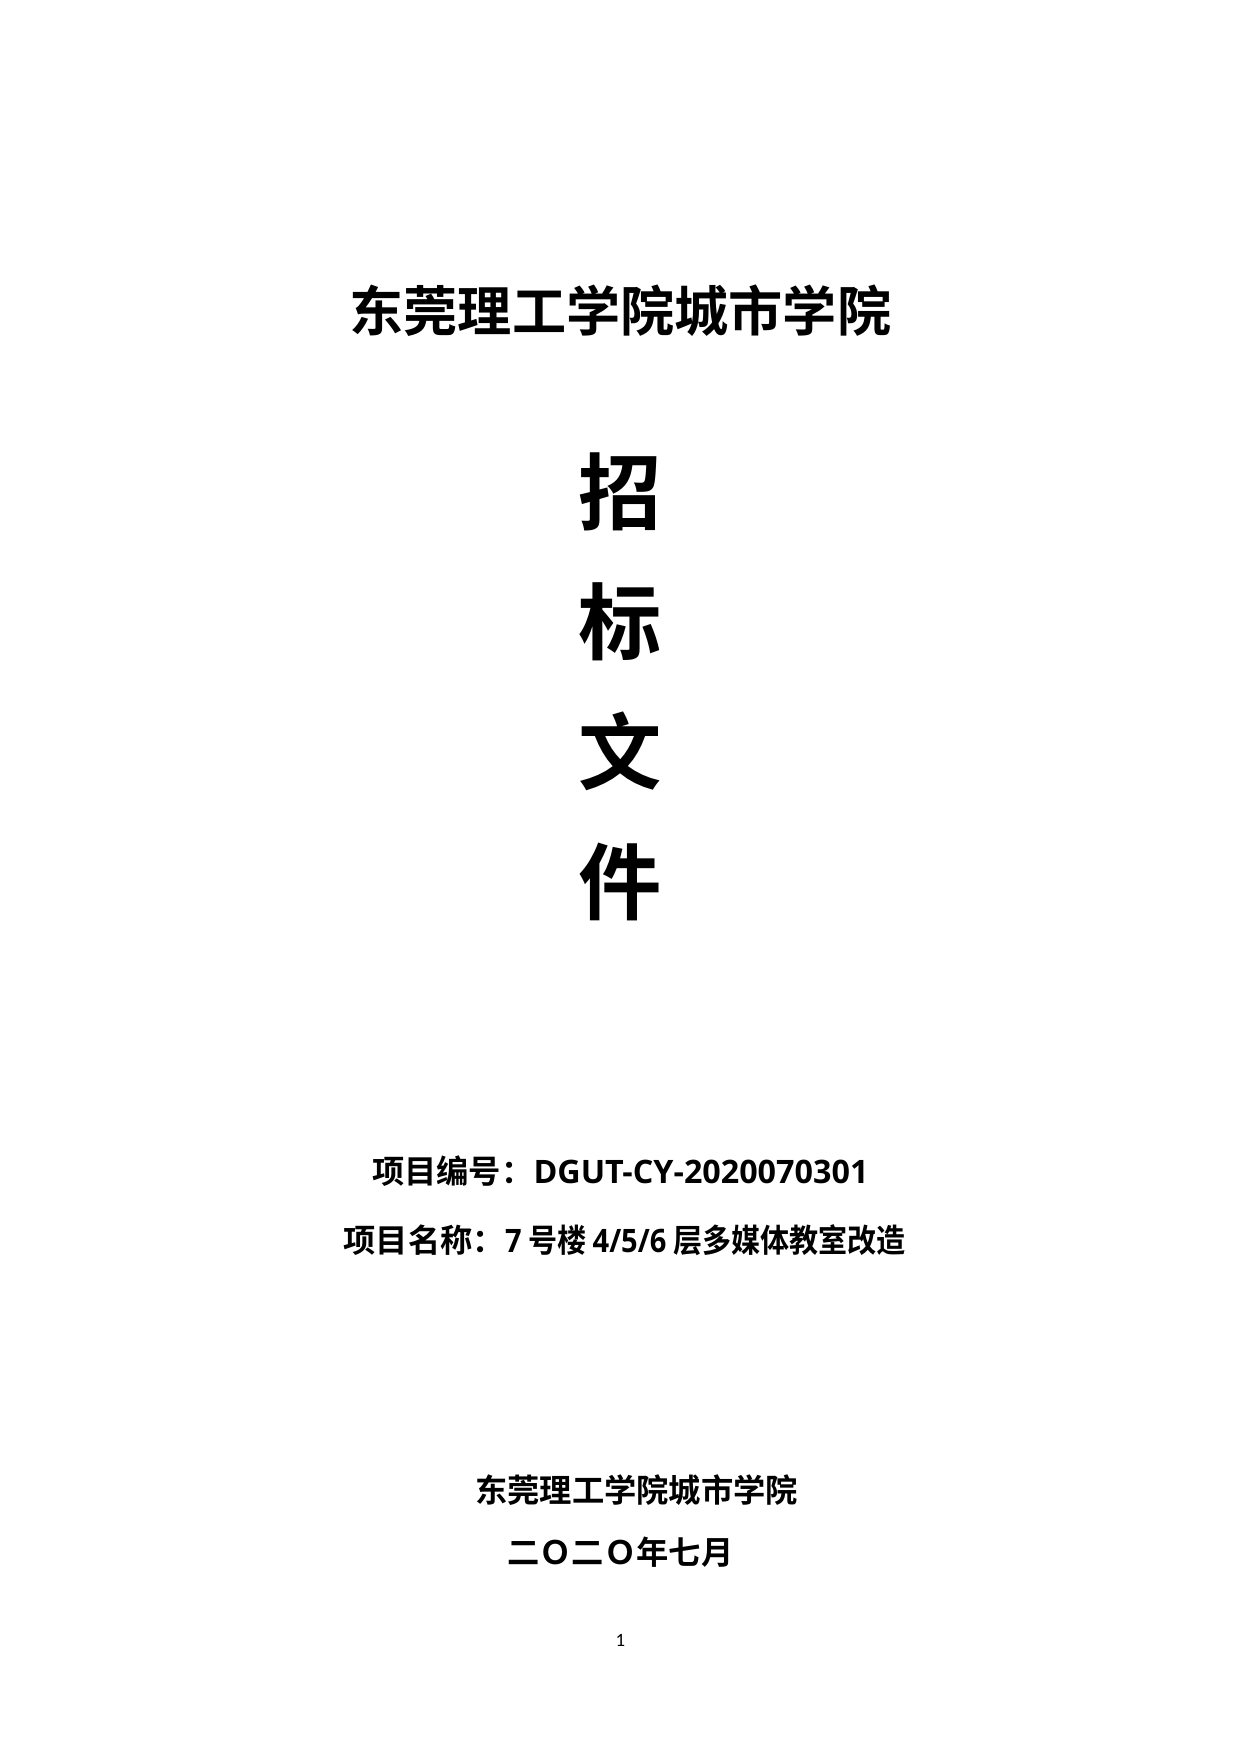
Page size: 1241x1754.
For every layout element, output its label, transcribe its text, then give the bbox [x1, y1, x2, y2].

text 标 [187, 552, 1053, 682]
text 东莞理工学院城市学院 [187, 1452, 1053, 1514]
text 件 [187, 812, 1053, 942]
text 二Ｏ二Ｏ年七月 [187, 1514, 1053, 1577]
text 东莞理工学院城市学院 [187, 259, 1053, 357]
text 项目编号：DGUT-CY-2020070301 [187, 1137, 1053, 1202]
text 项目名称：7号楼4/5/6层多媒体教室改造 [187, 1202, 1053, 1264]
text 文 [187, 682, 1053, 812]
text 招 [187, 422, 1053, 552]
